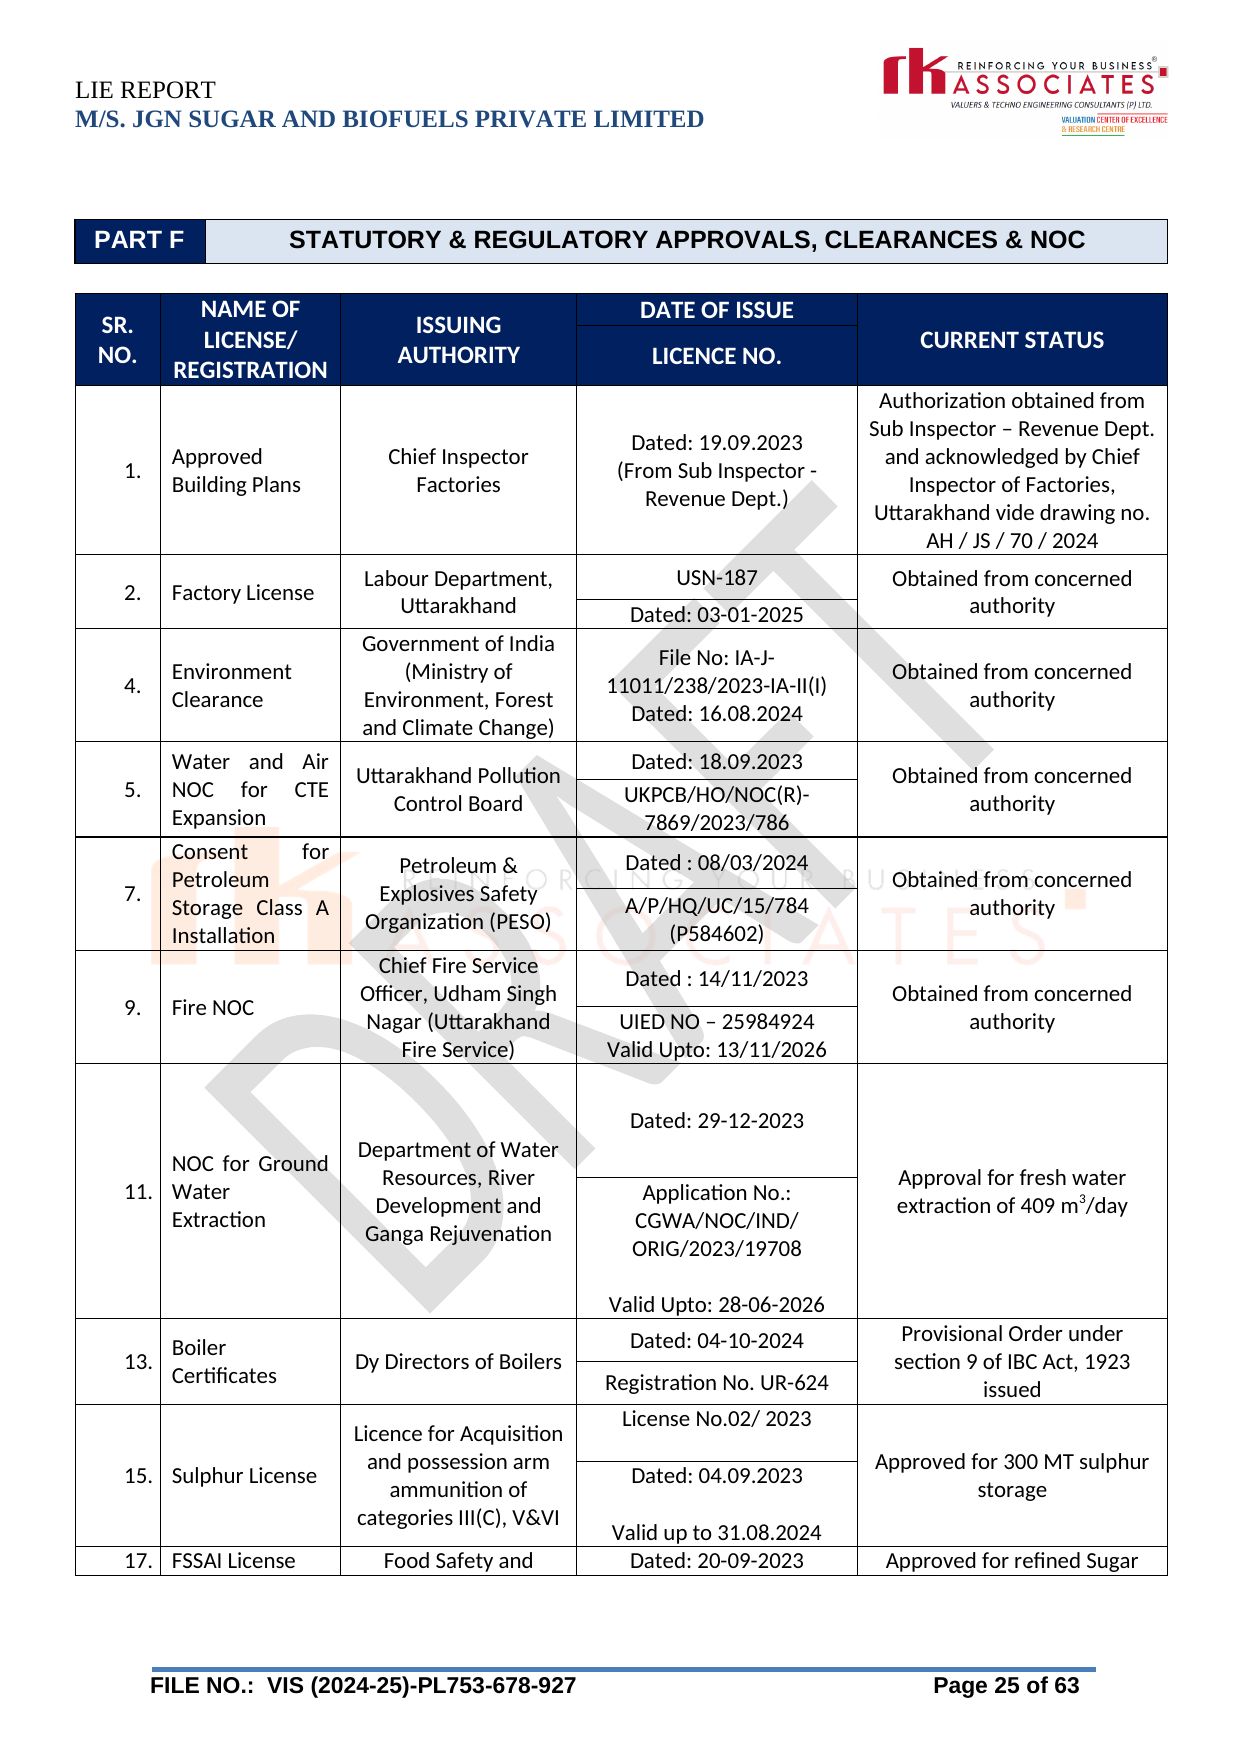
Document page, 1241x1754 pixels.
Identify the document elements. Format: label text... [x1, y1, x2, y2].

table_cell [76, 1405, 160, 1546]
table_cell USN-187 [577, 555, 857, 599]
table_cell [76, 742, 160, 836]
table_cell Authorization obtained from Sub Inspector – Revenue Dept. and acknowledged by Chief Inspector of Factories, Uttarakhand vide drawing no. AH / JS / 70 / 2024 [858, 386, 1167, 554]
table_header PART F [76, 220, 205, 263]
table_cell Dated: 20-09-2023 [577, 1547, 857, 1575]
table_cell Dated : 08/03/2024 [577, 838, 857, 887]
table_cell [76, 1319, 160, 1403]
table_cell Application No.: CGWA/NOC/IND/ ORIG/2023/19708 Valid Upto: 28-06-2026 [577, 1178, 857, 1318]
table_cell Obtained from concerned authority [858, 629, 1167, 741]
table_cell Dated: 03-01-2025 [577, 600, 857, 628]
table_cell Sulphur License [161, 1405, 340, 1546]
table_header NAME OF LICENSE/ REGISTRATION [161, 294, 340, 385]
table_cell Obtained from concerned authority [858, 838, 1167, 949]
table_cell License No.02/ 2023 [577, 1405, 857, 1461]
table_cell Approval for fresh water extraction of 409 m3/day [858, 1064, 1167, 1318]
table_cell [76, 629, 160, 741]
table_cell [76, 1064, 160, 1318]
table_cell UIED NO – 25984924 Valid Upto: 13/11/2026 [577, 1007, 857, 1063]
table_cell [341, 1547, 576, 1575]
table_cell Registration No. UR-624 [577, 1362, 857, 1403]
table_cell Dated : 14/11/2023 [577, 951, 857, 1006]
table_cell Government of India (Ministry of Environment, Forest and Climate Change) [341, 629, 576, 741]
table_cell Chief Inspector Factories [341, 386, 576, 554]
table_header DATE OF ISSUE [577, 294, 857, 325]
table_header CURRENT STATUS [858, 294, 1167, 385]
picture [878, 40, 1171, 139]
table_cell Licence for Acquisition and possession arm ammunition of categories III(C), V&VI [341, 1405, 576, 1546]
table_cell Petroleum & Explosives Safety Organization (PESO) [341, 838, 576, 949]
table_cell Obtained from concerned authority [858, 555, 1167, 628]
table_cell NOC for Ground Water Extraction [161, 1064, 340, 1318]
table_cell Boiler Certificates [161, 1319, 340, 1403]
table_cell Department of Water Resources, River Development and Ganga Rejuvenation [341, 1064, 576, 1318]
table_cell Dated: 04-10-2024 [577, 1319, 857, 1361]
table_cell Obtained from concerned authority [858, 951, 1167, 1063]
table_cell Fire NOC [161, 951, 340, 1063]
table_cell [76, 1547, 160, 1575]
table_cell Environment Clearance [161, 629, 340, 741]
table_cell Consent for Petroleum Storage Class A Installation [161, 838, 340, 949]
table_cell Dated: 19.09.2023 (From Sub Inspector -Revenue Dept.) [577, 386, 857, 554]
table_cell Uttarakhand Pollution Control Board [341, 742, 576, 836]
table_cell File No: IA-J-11011/238/2023-IA-II(I) Dated: 16.08.2024 [577, 629, 857, 741]
table_cell Chief Fire Service Officer, Udham Singh Nagar (Uttarakhand Fire Service) [341, 951, 576, 1063]
table_cell Provisional Order under section 9 of IBC Act, 1923 issued [858, 1319, 1167, 1403]
table_cell A/P/HQ/UC/15/784 (P584602) [577, 889, 857, 949]
table_cell [76, 555, 160, 628]
table_header ISSUING AUTHORITY [341, 294, 576, 385]
table_header SR. NO. [76, 294, 160, 385]
table_cell LICENCE NO. [577, 326, 857, 385]
table_cell Dated: 18.09.2023 [577, 742, 857, 779]
table_cell [76, 838, 160, 949]
table_cell [76, 951, 160, 1063]
table_cell Water and Air NOC for CTE Expansion [161, 742, 340, 836]
table_cell Obtained from concerned authority [858, 742, 1167, 836]
table_cell Dated: 29-12-2023 [577, 1064, 857, 1177]
table_cell UKPCB/HO/NOC(R)-7869/2023/786 [577, 780, 857, 836]
table_cell [76, 386, 160, 554]
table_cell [858, 1547, 1167, 1575]
table_header STATUTORY & REGULATORY APPROVALS, CLEARANCES & NOC [206, 220, 1167, 263]
table_cell Approved for 300 MT sulphur storage [858, 1405, 1167, 1546]
table_cell Dy Directors of Boilers [341, 1319, 576, 1403]
table_cell Labour Department, Uttarakhand [341, 555, 576, 628]
table_cell Approved Building Plans [161, 386, 340, 554]
table_cell FSSAI License [161, 1547, 340, 1575]
table_cell Dated: 04.09.2023 Valid up to 31.08.2024 [577, 1462, 857, 1546]
table_cell Factory License [161, 555, 340, 628]
